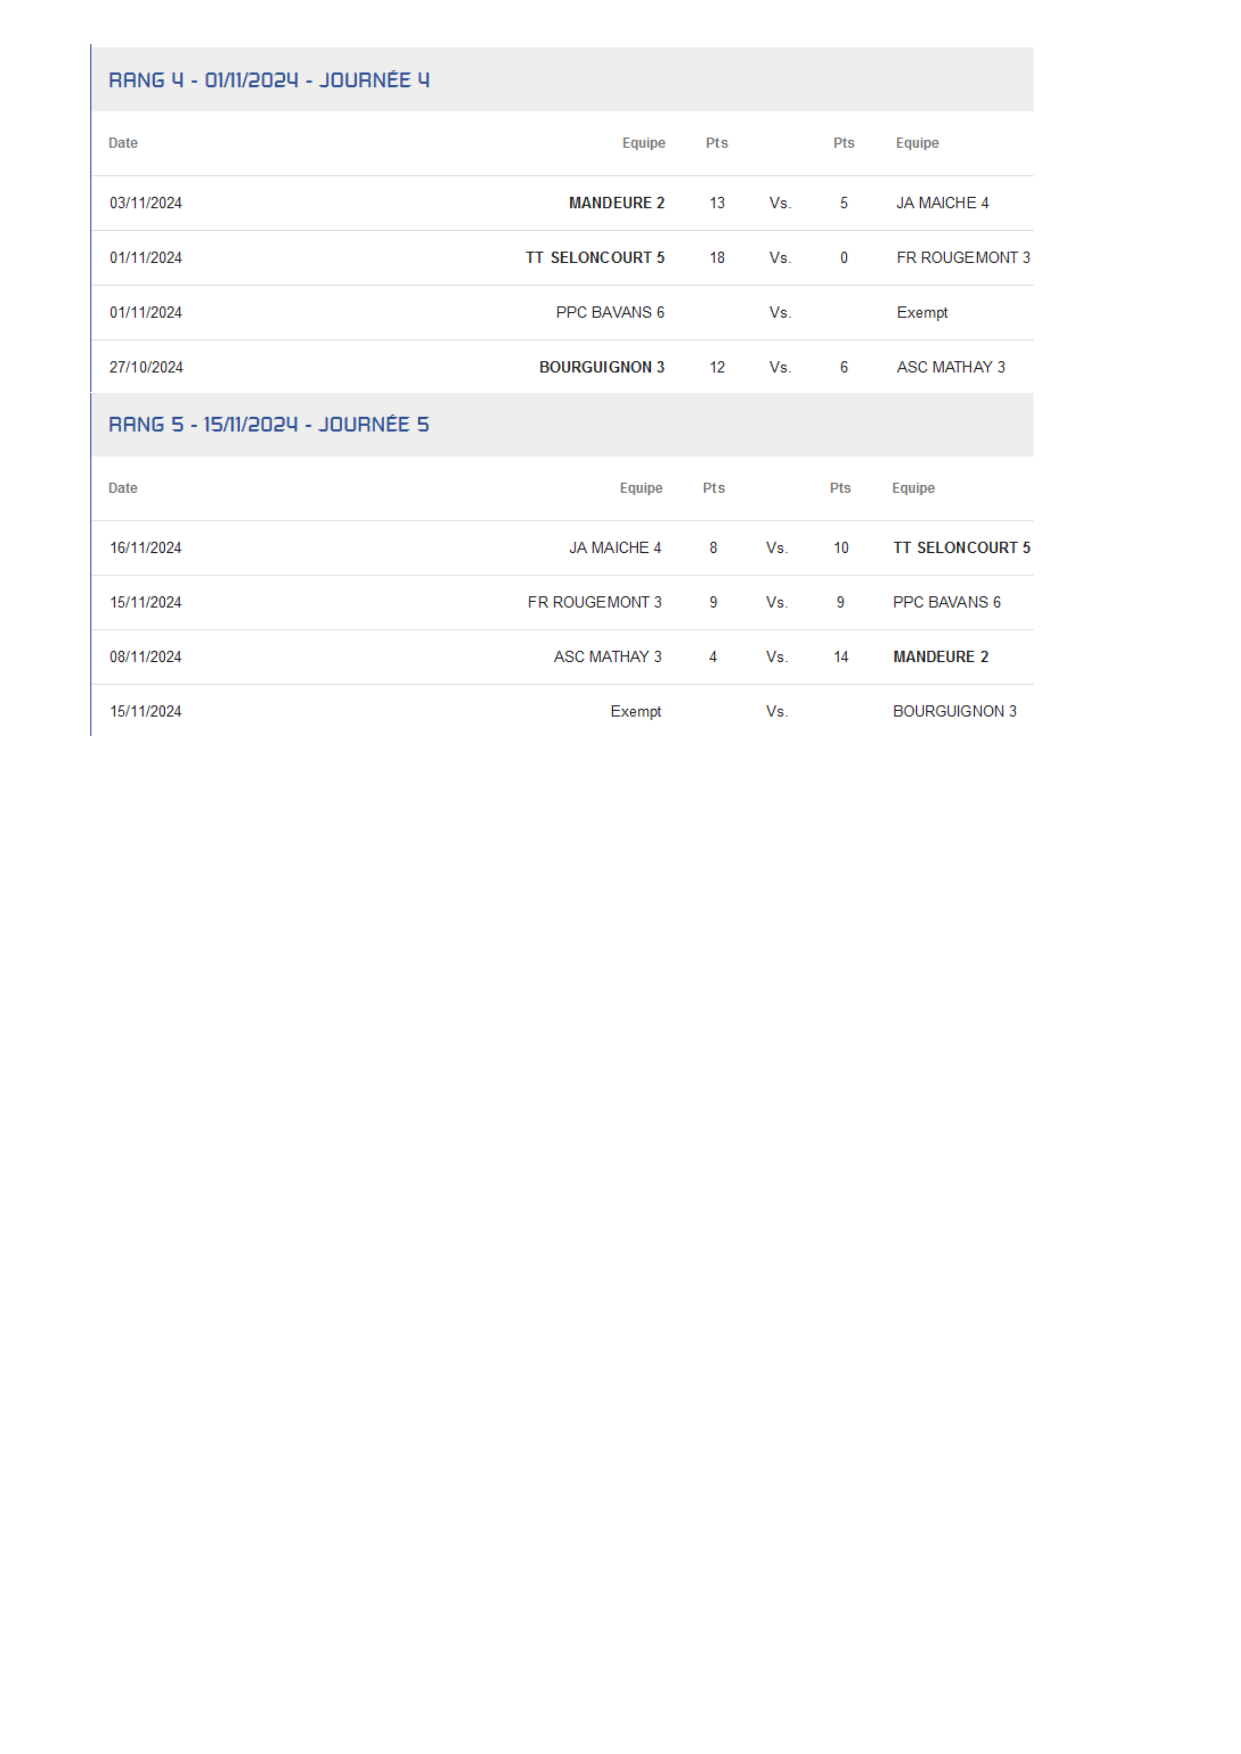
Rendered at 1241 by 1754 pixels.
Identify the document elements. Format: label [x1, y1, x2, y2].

picture [88, 44, 1034, 392]
picture [88, 393, 1034, 736]
